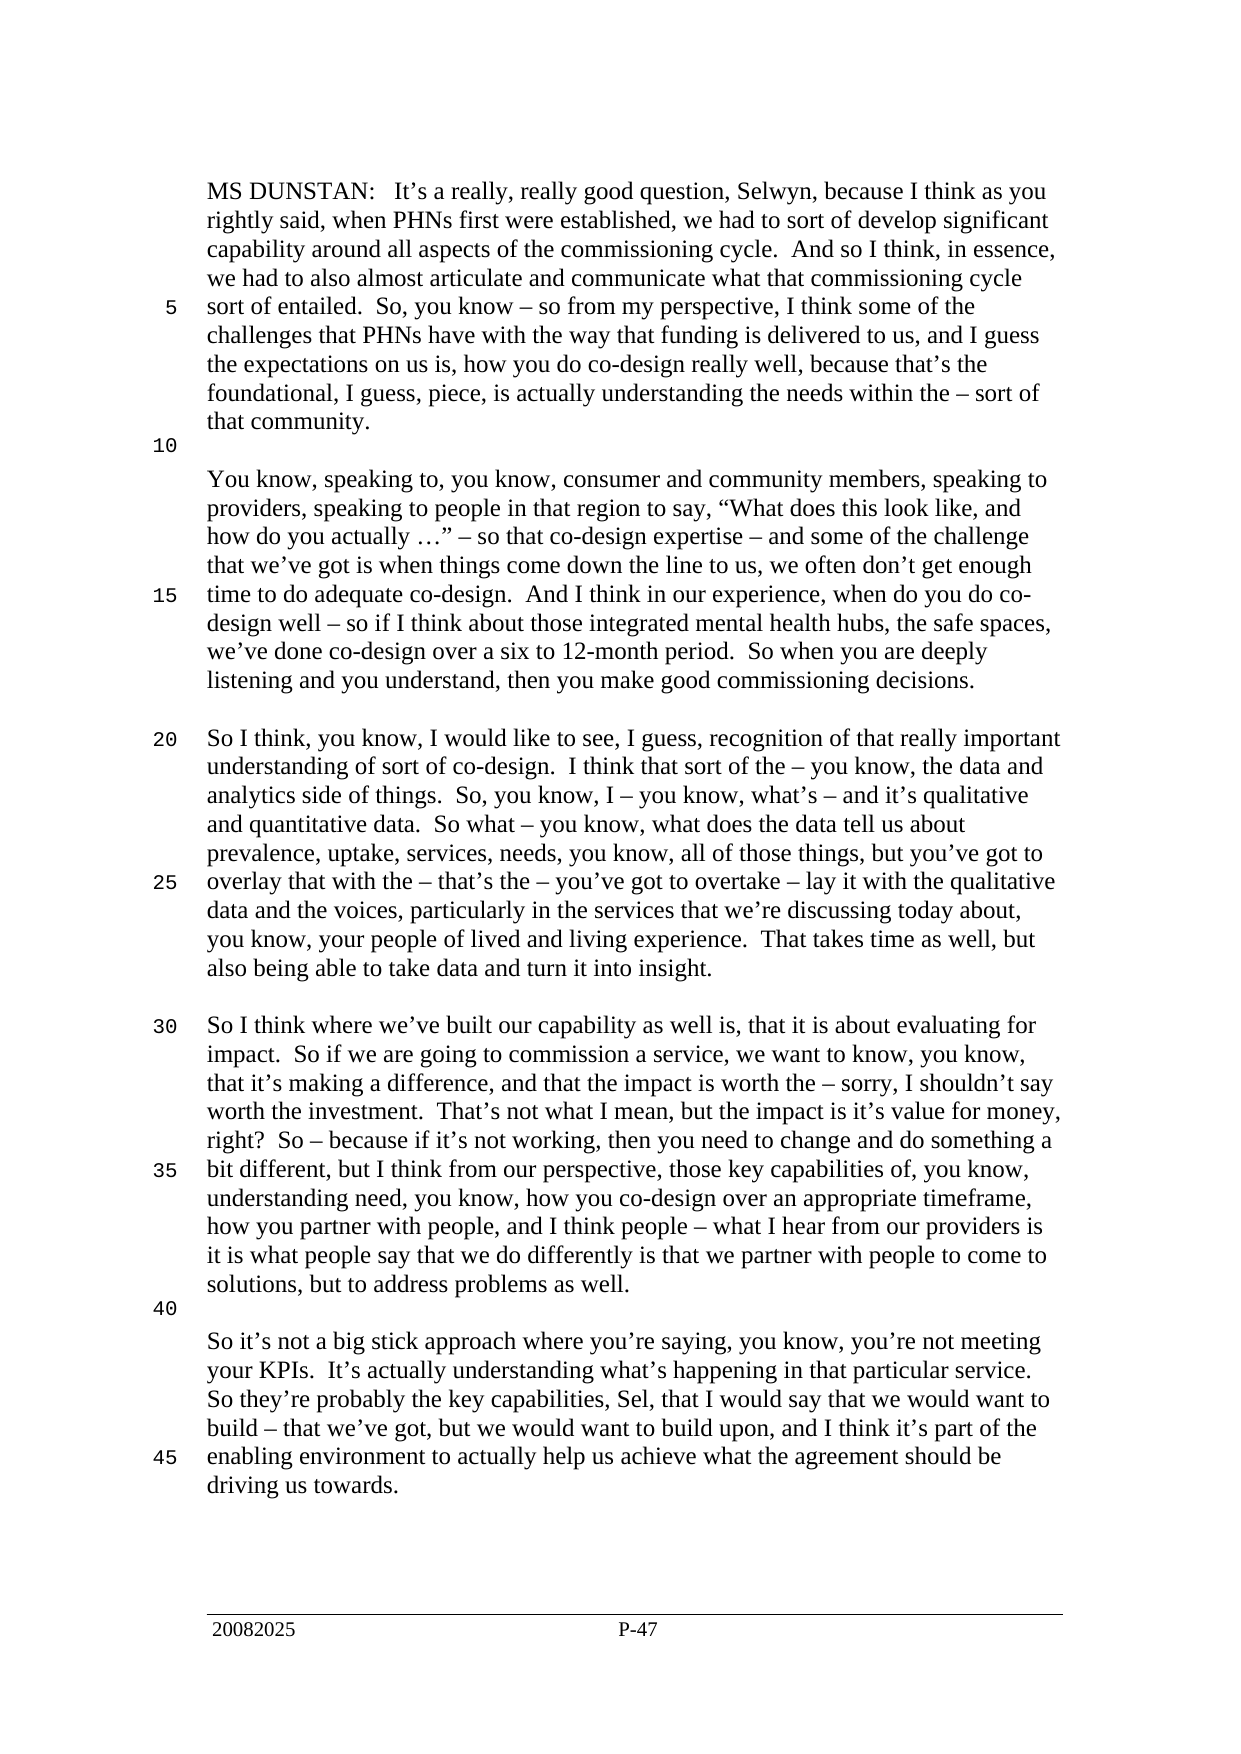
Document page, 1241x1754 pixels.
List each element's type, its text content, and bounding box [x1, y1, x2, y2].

text You know, speaking to, you know, consumer and community members, speaking to providers, speaking to people in that region to say, “What does this look like, and how do you actually …” – so that co-design expertise – and some of the challenge that we’ve got is when things come down the line to us, we often don’t get enough time to do adequate co-design. And I think in our experience, when do you do co-design well – so if I think about those integrated mental health hubs, the safe spaces, we’ve done co-design over a six to 12-month period. So when you are deeply listening and you understand, then you make good commissioning decisions. [207, 464, 1063, 694]
text So I think where we’ve built our capability as well is, that it is about evaluating for impact. So if we are going to commission a service, we want to know, you know, that it’s making a difference, and that the impact is worth the – sorry, I shouldn’t say worth the investment. That’s not what I mean, but the impact is it’s value for money, right? So – because if it’s not working, then you need to change and do something a bit different, but I think from our perspective, those key capabilities of, you know, understanding need, you know, how you co-design over an appropriate timeframe, how you partner with people, and I think people – what I hear from our providers is it is what people say that we do differently is that we partner with people to come to solutions, but to address problems as well. [207, 1010, 1063, 1298]
text So it’s not a big stick approach where you’re saying, you know, you’re not meeting your KPIs. It’s actually understanding what’s happening in that particular service. So they’re probably the key capabilities, Sel, that I would say that we would want to build – that we’ve got, but we would want to build upon, and I think it’s part of the enabling environment to actually help us achieve what the agreement should be driving us towards. [207, 1326, 1063, 1499]
text So I think, you know, I would like to see, I guess, recognition of that really important understanding of sort of co-design. I think that sort of the – you know, the data and analytics side of things. So, you know, I – you know, what’s – and it’s qualitative and quantitative data. So what – you know, what does the data tell us about prevalence, uptake, services, needs, you know, all of those things, but you’ve got to overlay that with the – that’s the – you’ve got to overtake – lay it with the qualitative data and the voices, particularly in the services that we’re discussing today about, you know, your people of lived and living experience. That takes time as well, but also being able to take data and turn it into insight. [207, 723, 1063, 981]
text MS DUNSTAN: It’s a really, really good question, Selwyn, because I think as you rightly said, when PHNs first were established, we had to sort of develop significant capability around all aspects of the commissioning cycle. And so I think, in essence, we had to also almost articulate and communicate what that commissioning cycle sort of entailed. So, you know – so from my perspective, I think some of the challenges that PHNs have with the way that funding is delivered to us, and I guess the expectations on us is, how you do co-design really well, because that’s the foundational, I guess, piece, is actually understanding the needs within the – sort of that community. [207, 176, 1063, 435]
